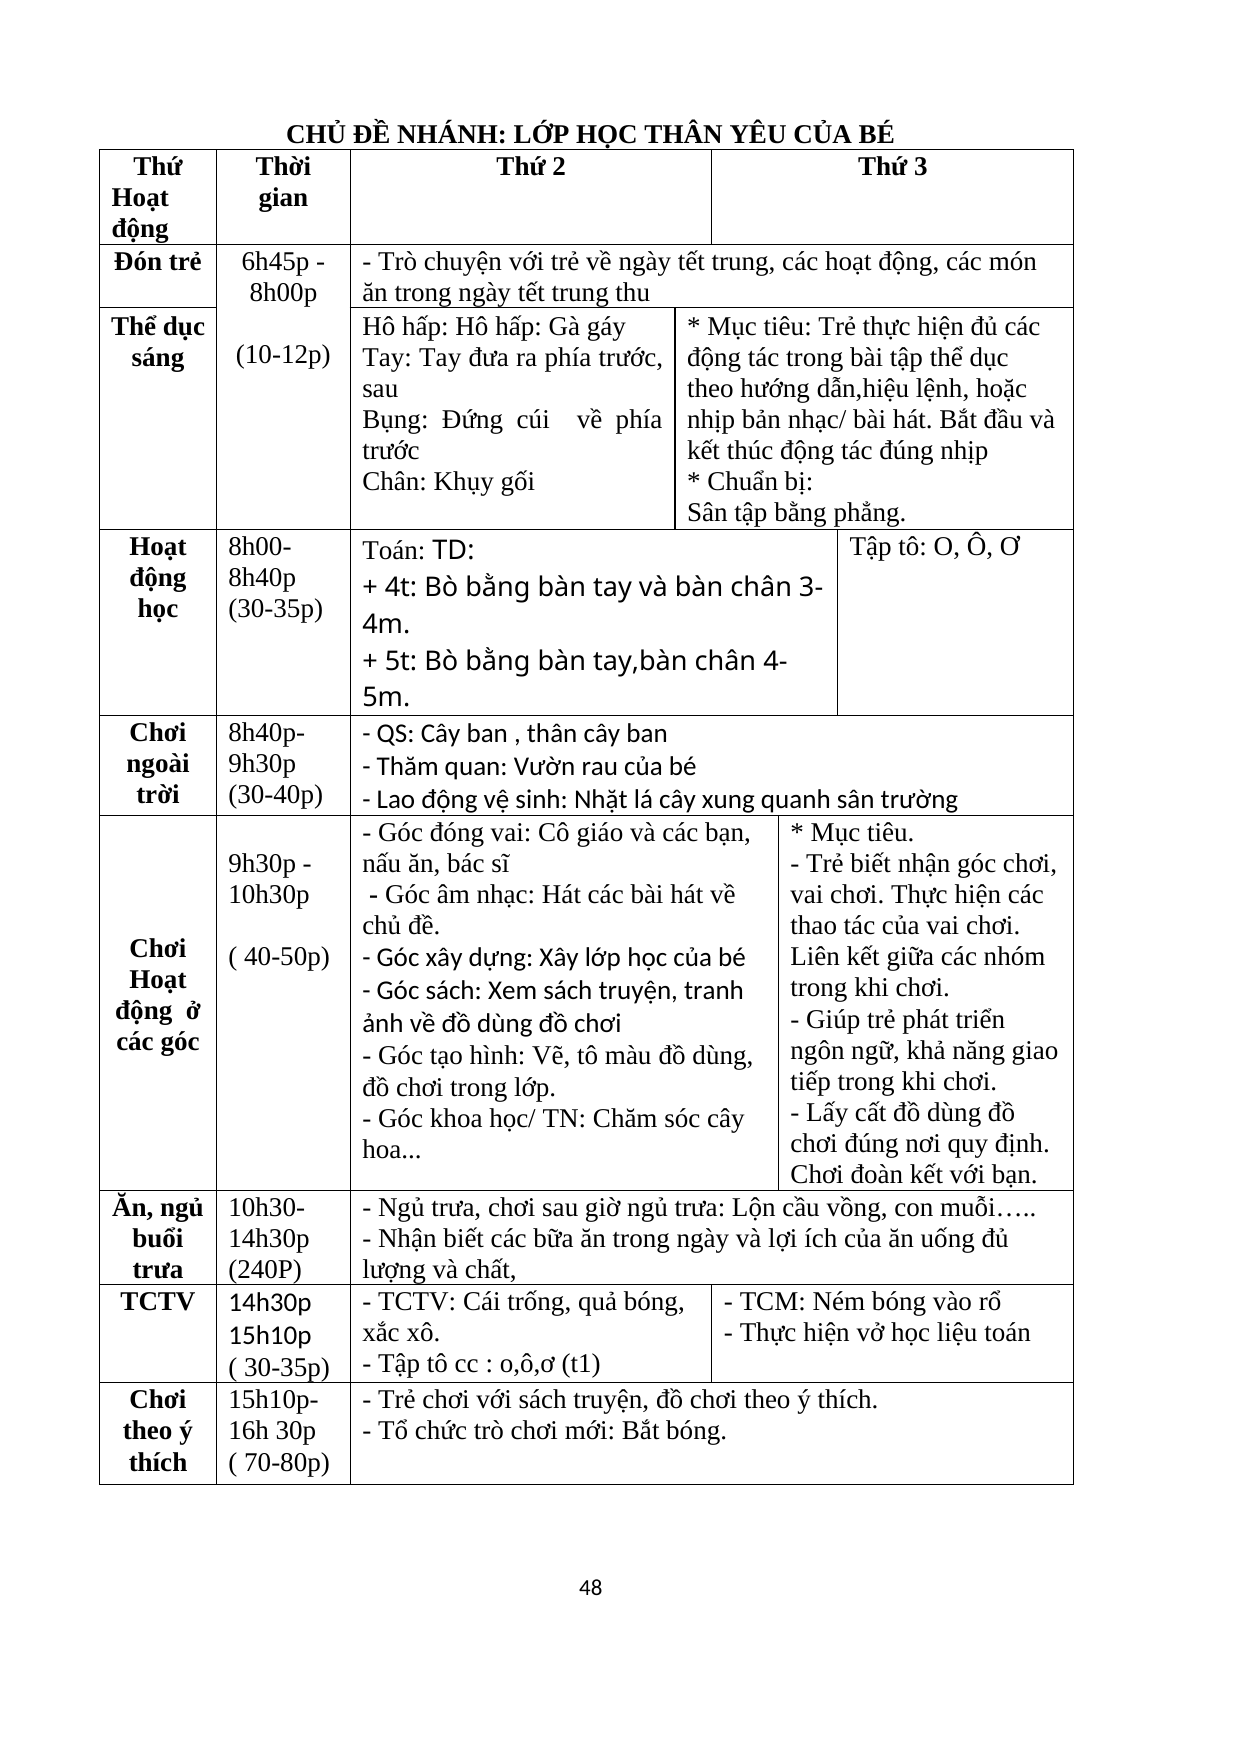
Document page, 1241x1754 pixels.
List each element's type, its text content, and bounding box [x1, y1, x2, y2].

table_cell 8h00- 8h40p (30-35p) [217, 530, 350, 715]
table_cell Chơi theo ý thích [100, 1383, 216, 1484]
table_cell Đón trẻ [100, 245, 216, 307]
text CHỦ ĐỀ NHÁNH: LỚP HỌC THÂN YÊU CỦA BÉ [118, 118, 1063, 149]
table_cell TCTV [100, 1285, 216, 1382]
table_cell - Trò chuyện với trẻ về ngày tết trung, các hoạt động, các món ăn trong ngày tết trung thu [351, 245, 1073, 307]
table_cell * Mục tiêu: Trẻ thực hiện đủ các động tác trong bài tập thể dục theo hướng dẫn,hiệu lệnh, hoặc nhịp bản nhạc/ bài hát. Bắt đầu và kết thúc động tác đúng nhịp * Chuẩn bị: Sân tập bằng phẳng. [676, 308, 1073, 529]
table_cell Tập tô: O, Ô, Ơ [838, 530, 1073, 715]
table_cell Hoạt động học [100, 530, 216, 715]
table_cell 15h10p- 16h 30p ( 70-80p) [217, 1383, 350, 1484]
table_cell - TCM: Ném bóng vào rổ - Thực hiện vở học liệu toán [712, 1285, 1073, 1382]
table_cell - QS: Cây ban , thân cây ban - Thăm quan: Vườn rau của bé - Lao động vệ sinh: Nhặt lá cây xung quanh sân trường [351, 716, 1073, 815]
table_cell 9h30p -10h30p ( 40-50p) [217, 816, 350, 1189]
table_cell - Trẻ chơi với sách truyện, đồ chơi theo ý thích. - Tổ chức trò chơi mới: Bắt bóng. [351, 1383, 1073, 1484]
table_cell 14h30p 15h10p ( 30-35p) [217, 1285, 350, 1382]
table_cell 10h30- 14h30p (240P) [217, 1191, 350, 1284]
table_cell Ăn, ngủ buổi trưa [100, 1191, 216, 1284]
table_cell - Góc đóng vai: Cô giáo và các bạn, nấu ăn, bác sĩ - Góc âm nhạc: Hát các bài hát về chủ đề. - Góc xây dựng: Xây lớp học của bé - Góc sách: Xem sách truyện, tranh ảnh về đồ dùng đồ chơi - Góc tạo hình: Vẽ, tô màu đồ dùng, đồ chơi trong lớp. - Góc khoa học/ TN: Chăm sóc cây hoa... [351, 816, 778, 1189]
table_cell - TCTV: Cái trống, quả bóng, xắc xô. - Tập tô cc : o,ô,ơ (t1) [351, 1285, 711, 1382]
table_header Thứ 2 [351, 150, 711, 244]
table_cell * Mục tiêu. - Trẻ biết nhận góc chơi, vai chơi. Thực hiện các thao tác của vai chơi. Liên kết giữa các nhóm trong khi chơi. - Giúp trẻ phát triển ngôn ngữ, khả năng giao tiếp trong khi chơi. - Lấy cất đồ dùng đồ chơi đúng nơi quy định. Chơi đoàn kết với bạn. [779, 816, 1073, 1189]
table_header Thứ 3 [712, 150, 1073, 244]
table_cell Hô hấp: Hô hấp: Gà gáy Tay: Tay đưa ra phía trước, sau Bụng: Đứng cúi về phía trước Chân: Khụy gối [351, 308, 674, 529]
table_cell 8h40p- 9h30p (30-40p) [217, 716, 350, 815]
table_cell 6h45p - 8h00p (10-12p) [217, 245, 350, 529]
table_cell Chơi ngoài trời [100, 716, 216, 815]
table_header Thời gian [217, 150, 350, 244]
table_cell Toán: TD: + 4t: Bò bằng bàn tay và bàn chân 3-4m. + 5t: Bò bằng bàn tay,bàn chân 4-5m. [351, 530, 837, 715]
table_cell Chơi Hoạt động ở các góc [100, 816, 216, 1189]
table_header Thứ Hoạt động [100, 150, 216, 244]
table_cell Thể dục sáng [100, 308, 216, 529]
table_cell - Ngủ trưa, chơi sau giờ ngủ trưa: Lộn cầu vồng, con muỗi….. - Nhận biết các bữa ăn trong ngày và lợi ích của ăn uống đủ lượng và chất, [351, 1191, 1073, 1284]
